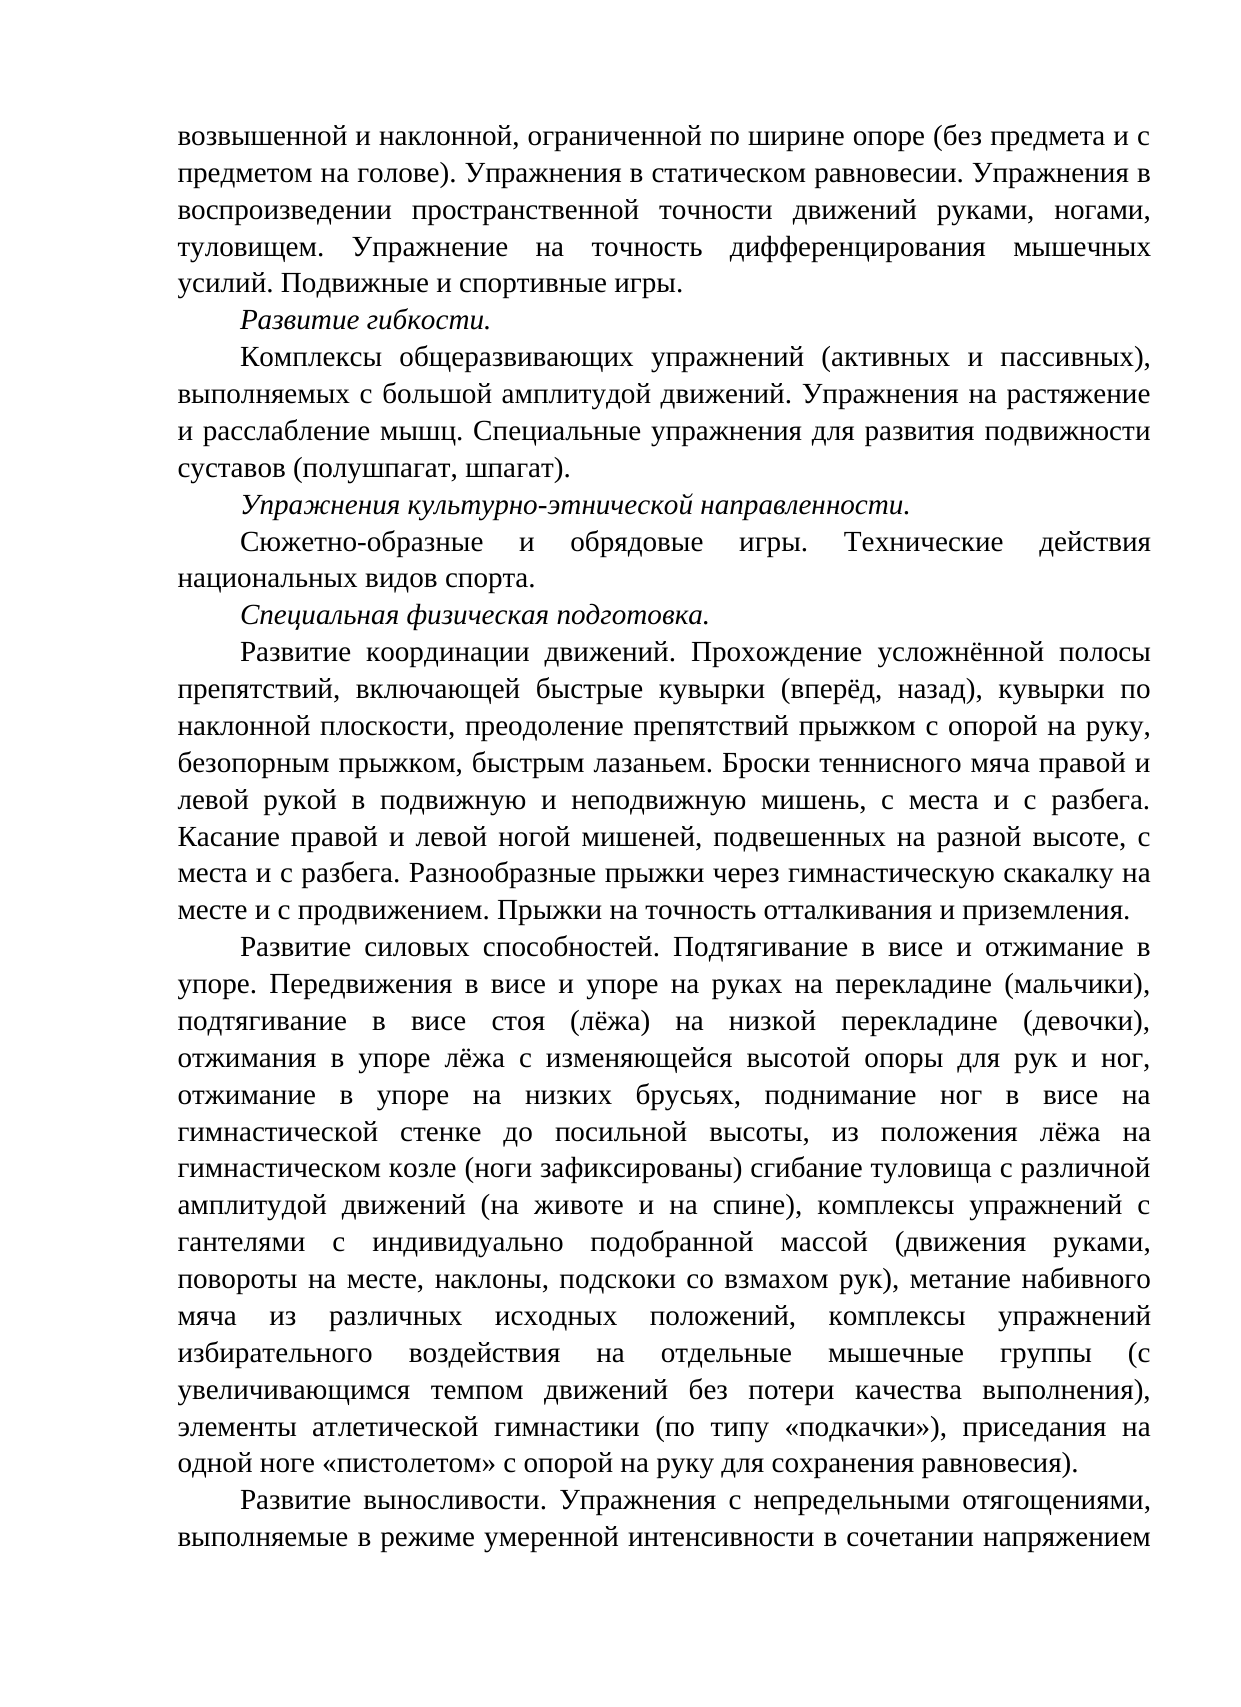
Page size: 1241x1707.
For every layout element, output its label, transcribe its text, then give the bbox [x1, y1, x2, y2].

text Сюжетно-образные и обрядовые игры. Технические действия национальных видов спорта. [177, 524, 1152, 594]
text Комплексы общеразвивающих упражнений (активных и пассивных), выполняемых с большой амплитудой движений. Упражнения на растяжение и расслабление мышц. Специальные упражнения для развития подвижности суставов (полушпагат, шпагат). [177, 339, 1152, 483]
text Упражнения культурно-этнической направленности. [177, 487, 1152, 520]
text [177, 118, 1152, 299]
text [177, 1482, 1152, 1553]
text Развитие координации движений. Прохождение усложнённой полосы препятствий, включающей быстрые кувырки (вперёд, назад), кувырки по наклонной плоскости, преодоление препятствий прыжком с опорой на руку, безопорным прыжком, быстрым лазаньем. Броски теннисного мяча правой и левой рукой в подвижную и неподвижную мишень, с места и с разбега. Касание правой и левой ногой мишеней, подвешенных на разной высоте, с места и с разбега. Разнообразные прыжки через гимнастическую скакалку на месте и с продвижением. Прыжки на точность отталкивания и приземления. [177, 634, 1152, 926]
text Развитие силовых способностей. Подтягивание в висе и отжимание в упоре. Передвижения в висе и упоре на руках на перекладине (мальчики), подтягивание в висе стоя (лёжа) на низкой перекладине (девочки), отжимания в упоре лёжа с изменяющейся высотой опоры для рук и ног, отжимание в упоре на низких брусьях, поднимание ног в висе на гимнастической стенке до посильной высоты, из положения лёжа на гимнастическом козле (ноги зафиксированы) сгибание туловища с различной амплитудой движений (на животе и на спине), комплексы упражнений с гантелями с индивидуально подобранной массой (движения руками, повороты на месте, наклоны, подскоки со взмахом рук), метание набивного мяча из различных исходных положений, комплексы упражнений избирательного воздействия на отдельные мышечные группы (с увеличивающимся темпом движений без потери качества выполнения), элементы атлетической гимнастики (по типу «подкачки»), приседания на одной ноге «пистолетом» с опорой на руку для сохранения равновесия). [177, 929, 1152, 1479]
text Развитие гибкости. [177, 302, 1152, 336]
text Специальная физическая подготовка. [177, 597, 1152, 631]
